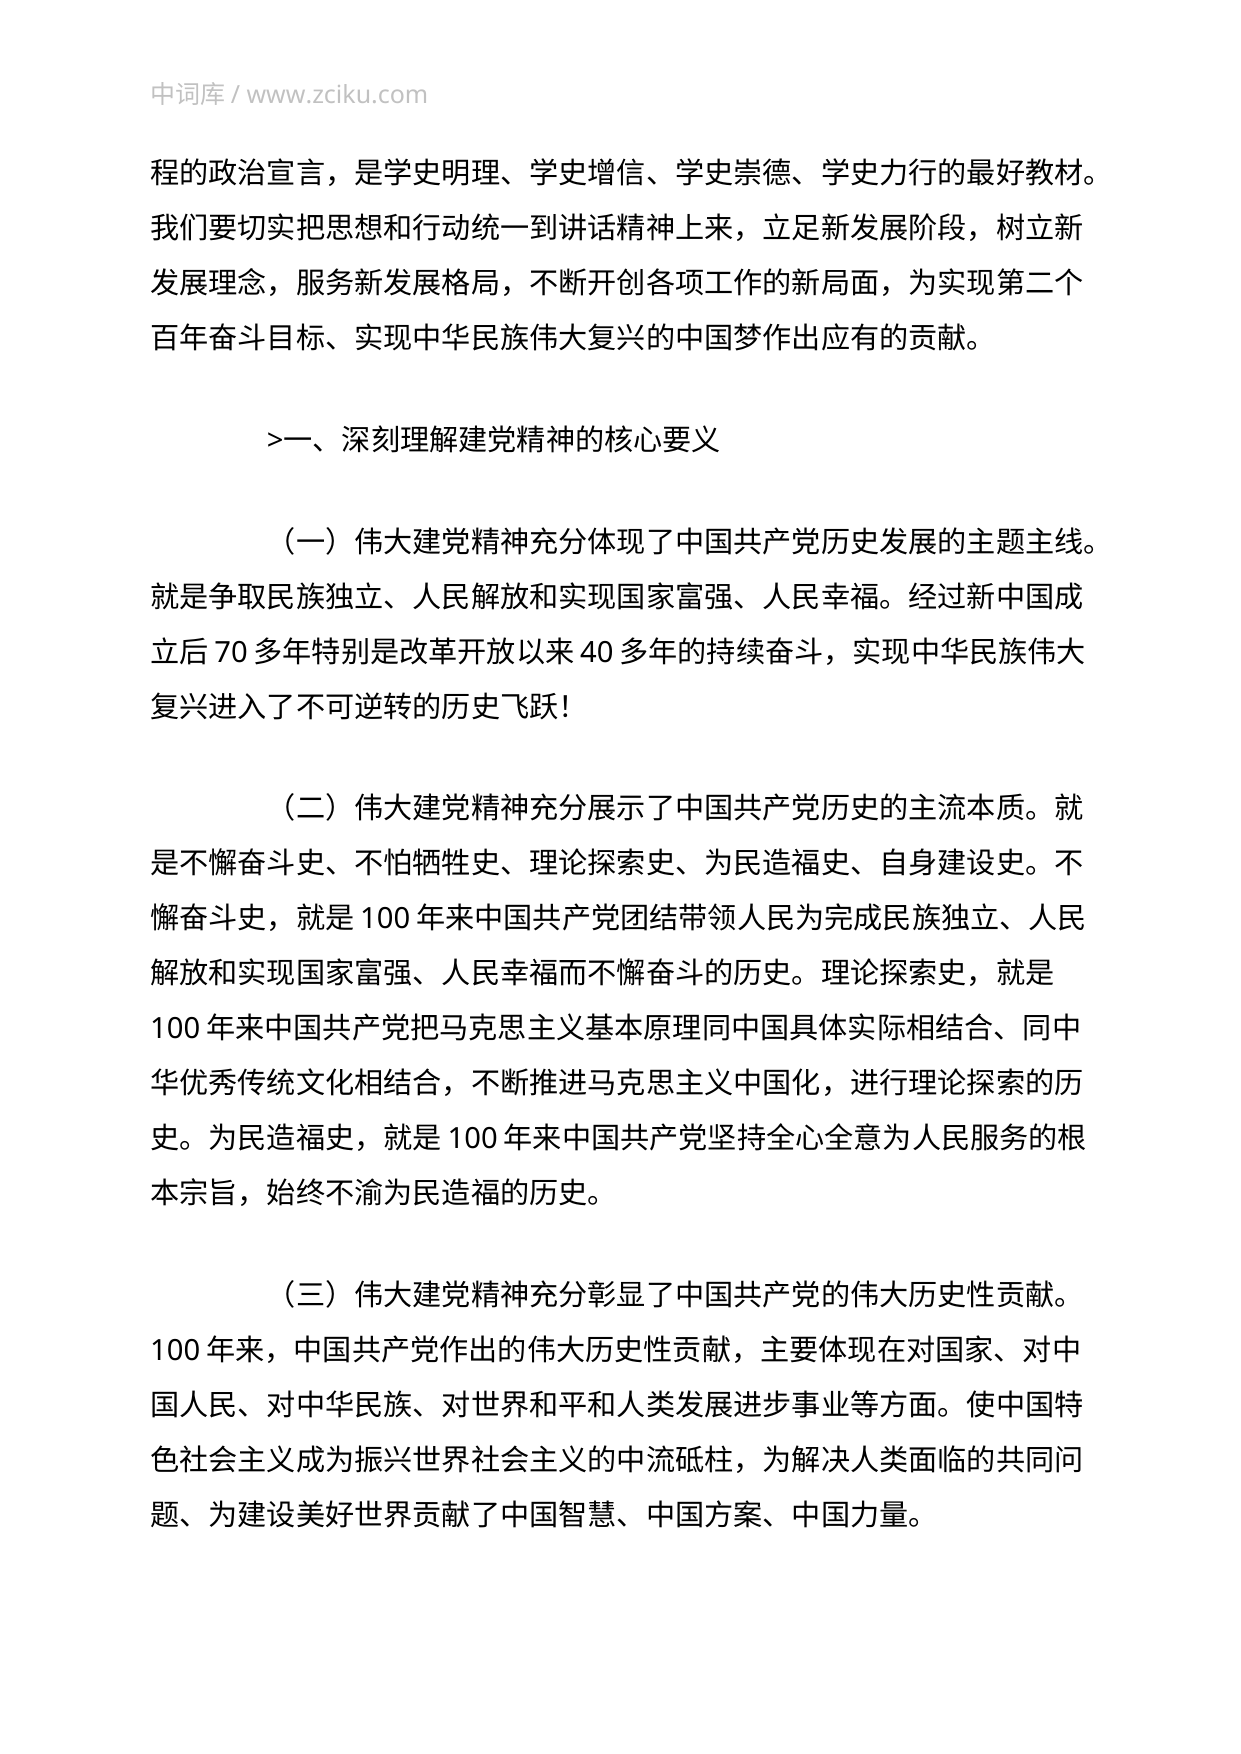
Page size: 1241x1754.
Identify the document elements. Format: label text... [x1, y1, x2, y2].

text （三）伟大建党精神充分彰显了中国共产党的伟大历史性贡献。100年来，中国共产党作出的伟大历史性贡献，主要体现在对国家、对中国人民、对中华民族、对世界和平和人类发展进步事业等方面。使中国特色社会主义成为振兴世界社会主义的中流砥柱，为解决人类面临的共同问题、为建设美好世界贡献了中国智慧、中国方案、中国力量。 [150, 1271, 1090, 1533]
text （二）伟大建党精神充分展示了中国共产党历史的主流本质。就是不懈奋斗史、不怕牺牲史、理论探索史、为民造福史、自身建设史。不懈奋斗史，就是100年来中国共产党团结带领人民为完成民族独立、人民解放和实现国家富强、人民幸福而不懈奋斗的历史。理论探索史，就是100年来中国共产党把马克思主义基本原理同中国具体实际相结合、同中华优秀传统文化相结合，不断推进马克思主义中国化，进行理论探索的历史。为民造福史，就是100年来中国共产党坚持全心全意为人民服务的根本宗旨，始终不渝为民造福的历史。 [150, 785, 1090, 1212]
text （一）伟大建党精神充分体现了中国共产党历史发展的主题主线。就是争取民族独立、人民解放和实现国家富强、人民幸福。经过新中国成立后70多年特别是改革开放以来40多年的持续奋斗，实现中华民族伟大复兴进入了不可逆转的历史飞跃！ [150, 518, 1090, 726]
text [150, 150, 1090, 357]
text >一、深刻理解建党精神的核心要义 [150, 416, 1090, 459]
